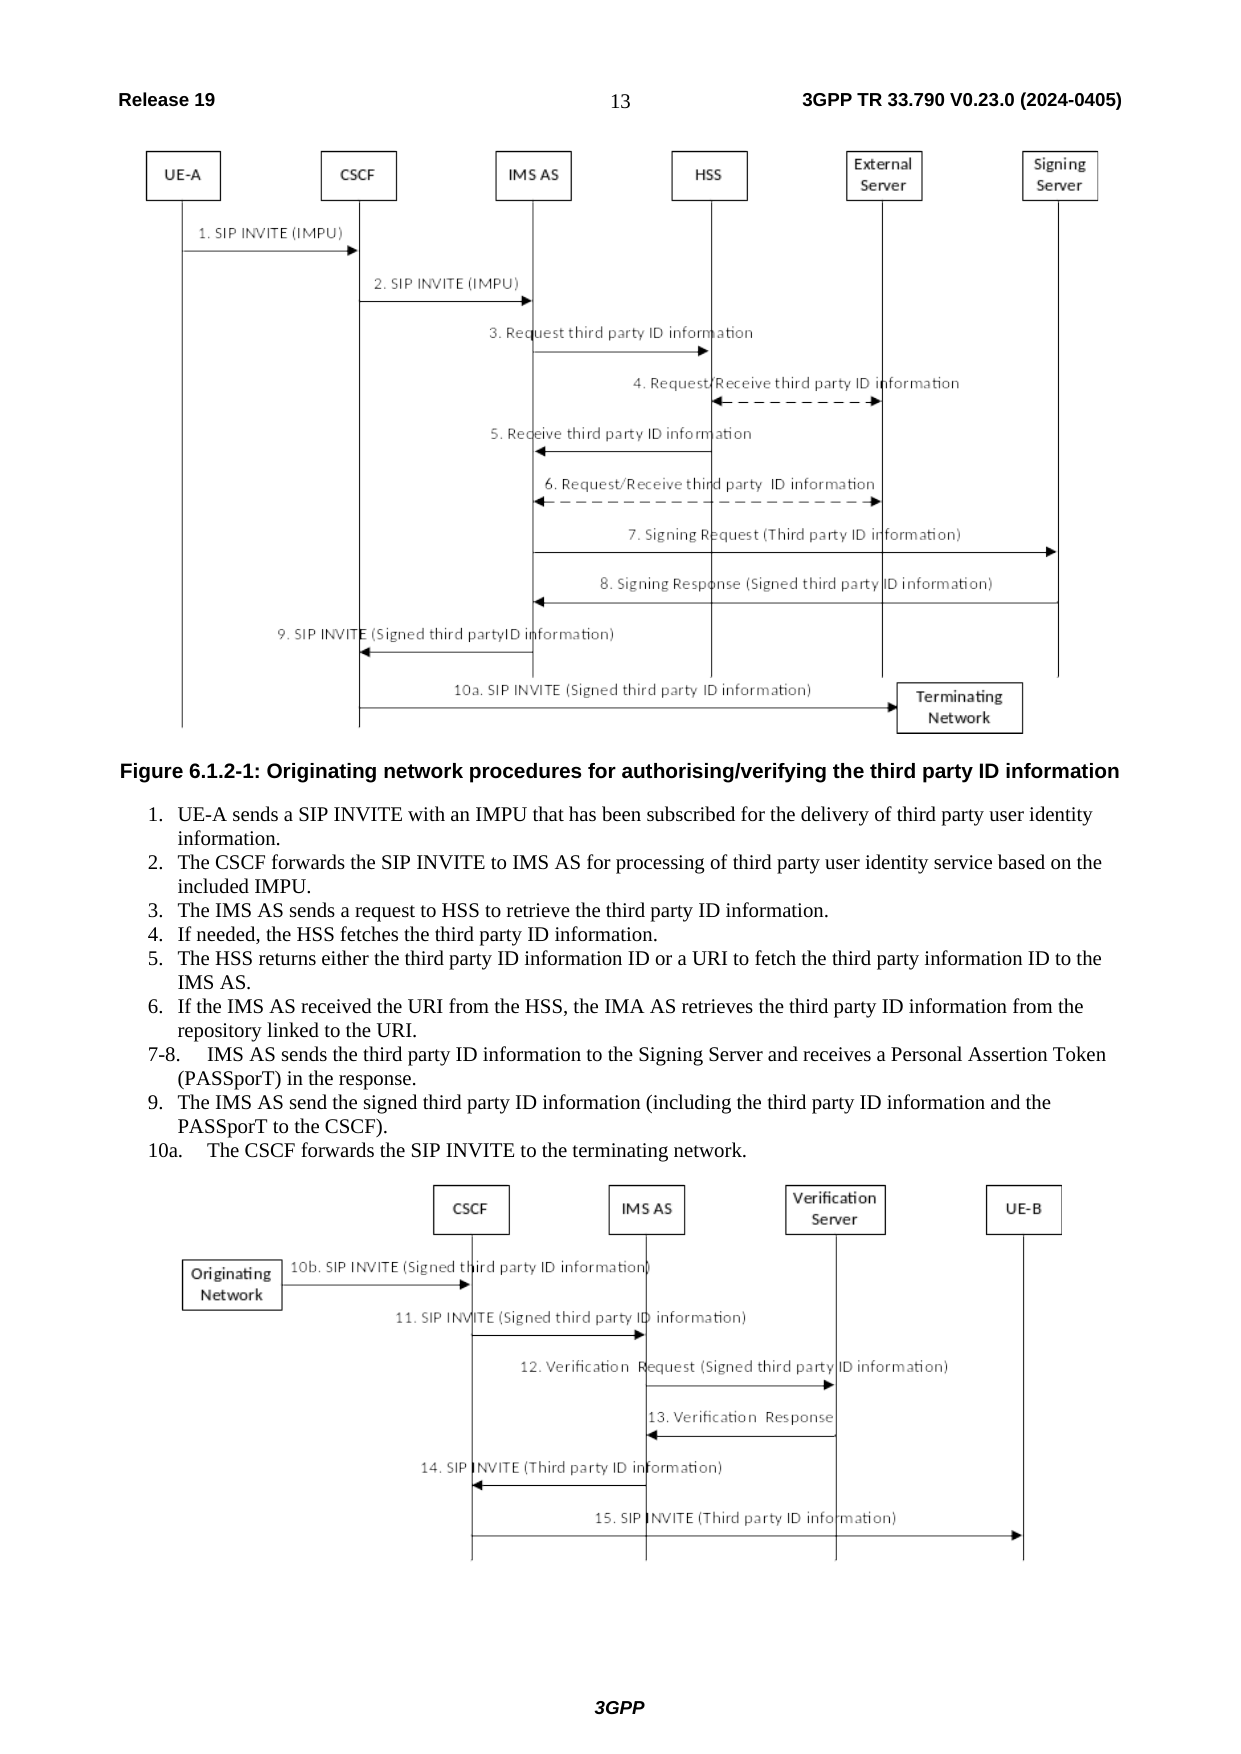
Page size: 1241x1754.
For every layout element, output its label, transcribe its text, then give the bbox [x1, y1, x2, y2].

text 3. The IMS AS sends a request to HSS to retrieve the third party ID information. [148, 898, 1122, 922]
text 5. The HSS returns either the third party ID information ID or a URI to fetch the third party information ID to the IMS AS. [148, 946, 1122, 994]
text 7-8. IMS AS sends the third party ID information to the Signing Server and receives a Personal Assertion Token (PASSporT) in the response. [148, 1042, 1122, 1090]
text 2. The CSCF forwards the SIP INVITE to IMS AS for processing of third party user identity service based on the included IMPU. [148, 849, 1122, 898]
text 1. UE-A sends a SIP INVITE with an IMPU that has been subscribed for the delivery of third party user identity information. [148, 801, 1122, 849]
text Figure 6.1.2-1: Originating network procedures for authorising/verifying the third party ID information [118, 759, 1122, 783]
text 10a. The CSCF forwards the SIP INVITE to the terminating network. [148, 1138, 1122, 1162]
text 6. If the IMS AS received the URI from the HSS, the IMA AS retrieves the third party ID information from the repository linked to the URI. [148, 994, 1122, 1042]
text 9. The IMS AS send the signed third party ID information (including the third party ID information and the PASSporT to the CSCF). [148, 1090, 1122, 1138]
text 4. If needed, the HSS fetches the third party ID information. [148, 922, 1122, 946]
